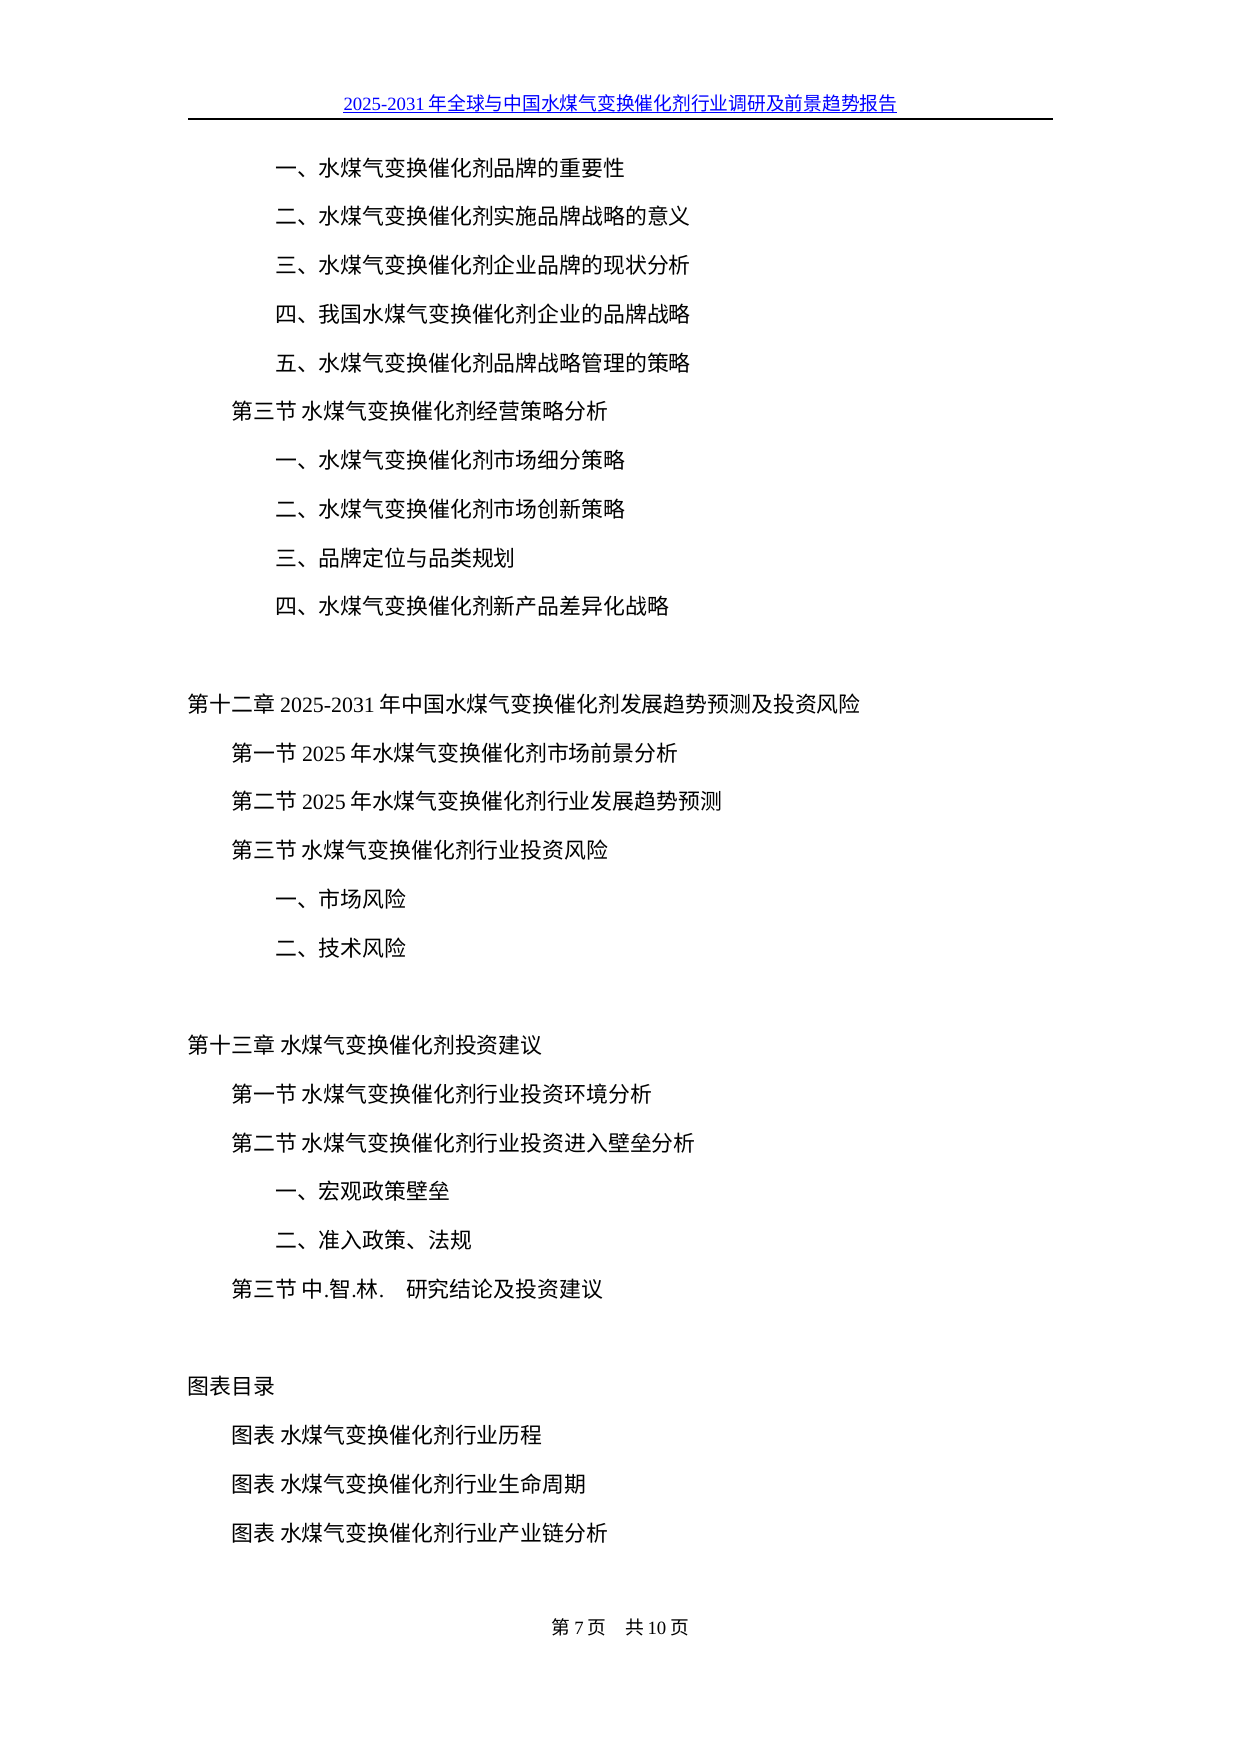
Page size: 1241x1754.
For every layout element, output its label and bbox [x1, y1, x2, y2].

text [187, 150, 1053, 1548]
